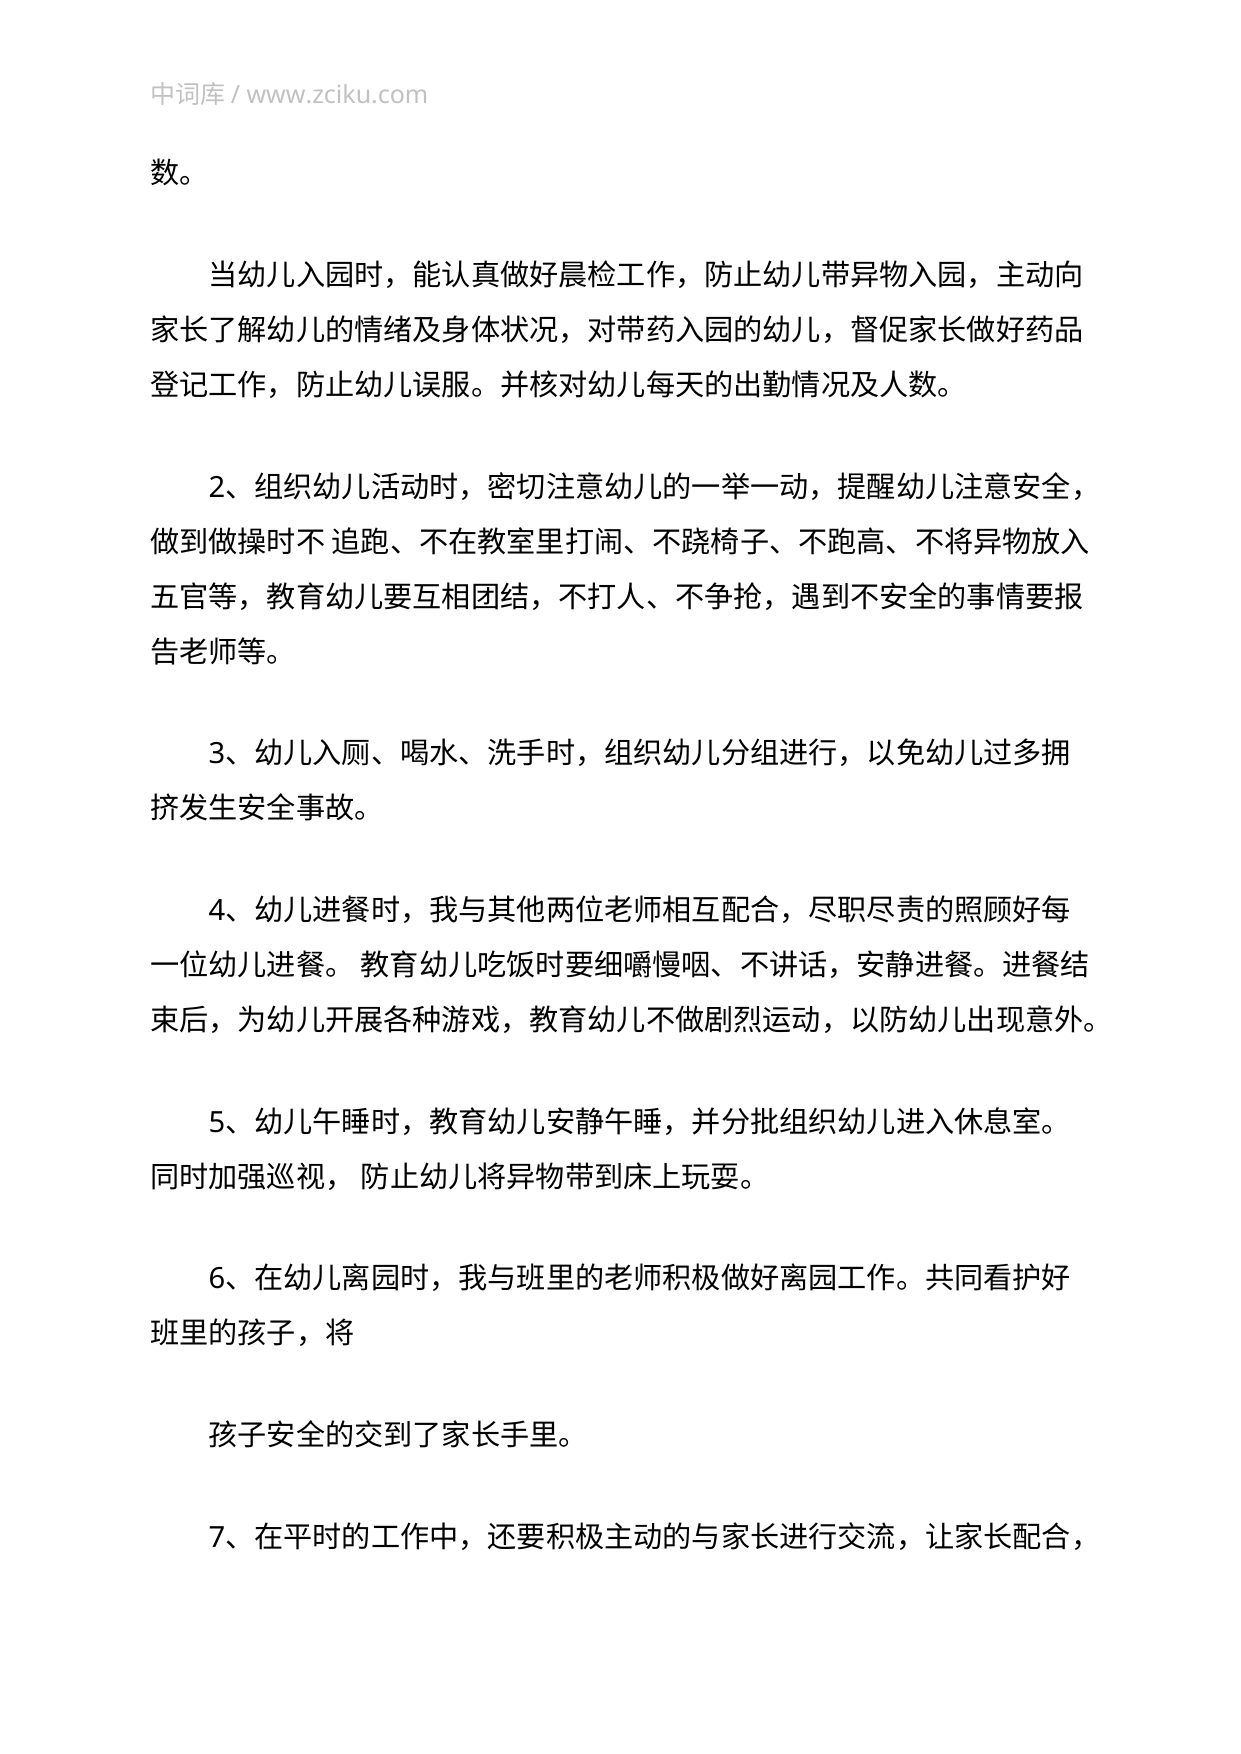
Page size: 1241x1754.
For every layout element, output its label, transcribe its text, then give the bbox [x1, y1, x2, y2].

text 6、在幼儿离园时，我与班里的老师积极做好离园工作。共同看护好班里的孩子，将 [150, 1255, 1090, 1352]
text 5、幼儿午睡时，教育幼儿安静午睡，并分批组织幼儿进入休息室。同时加强巡视， 防止幼儿将异物带到床上玩耍。 [150, 1098, 1090, 1196]
text 孩子安全的交到了家长手里。 [150, 1412, 1090, 1454]
text 2、组织幼儿活动时，密切注意幼儿的一举一动，提醒幼儿注意安全，做到做操时不 追跑、不在教室里打闹、不跷椅子、不跑高、不将异物放入五官等，教育幼儿要互相团结，不打人、不争抢，遇到不安全的事情要报告老师等。 [150, 463, 1090, 670]
text 3、幼儿入厕、喝水、洗手时，组织幼儿分组进行，以免幼儿过多拥挤发生安全事故。 [150, 730, 1090, 827]
text 4、幼儿进餐时，我与其他两位老师相互配合，尽职尽责的照顾好每一位幼儿进餐。 教育幼儿吃饭时要细嚼慢咽、不讲话，安静进餐。进餐结束后，为幼儿开展各种游戏，教育幼儿不做剧烈运动，以防幼儿出现意外。 [150, 887, 1090, 1039]
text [150, 1514, 1090, 1556]
text 当幼儿入园时，能认真做好晨检工作，防止幼儿带异物入园，主动向家长了解幼儿的情绪及身体状况，对带药入园的幼儿，督促家长做好药品登记工作，防止幼儿误服。并核对幼儿每天的出勤情况及人数。 [150, 252, 1090, 404]
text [150, 150, 1090, 192]
